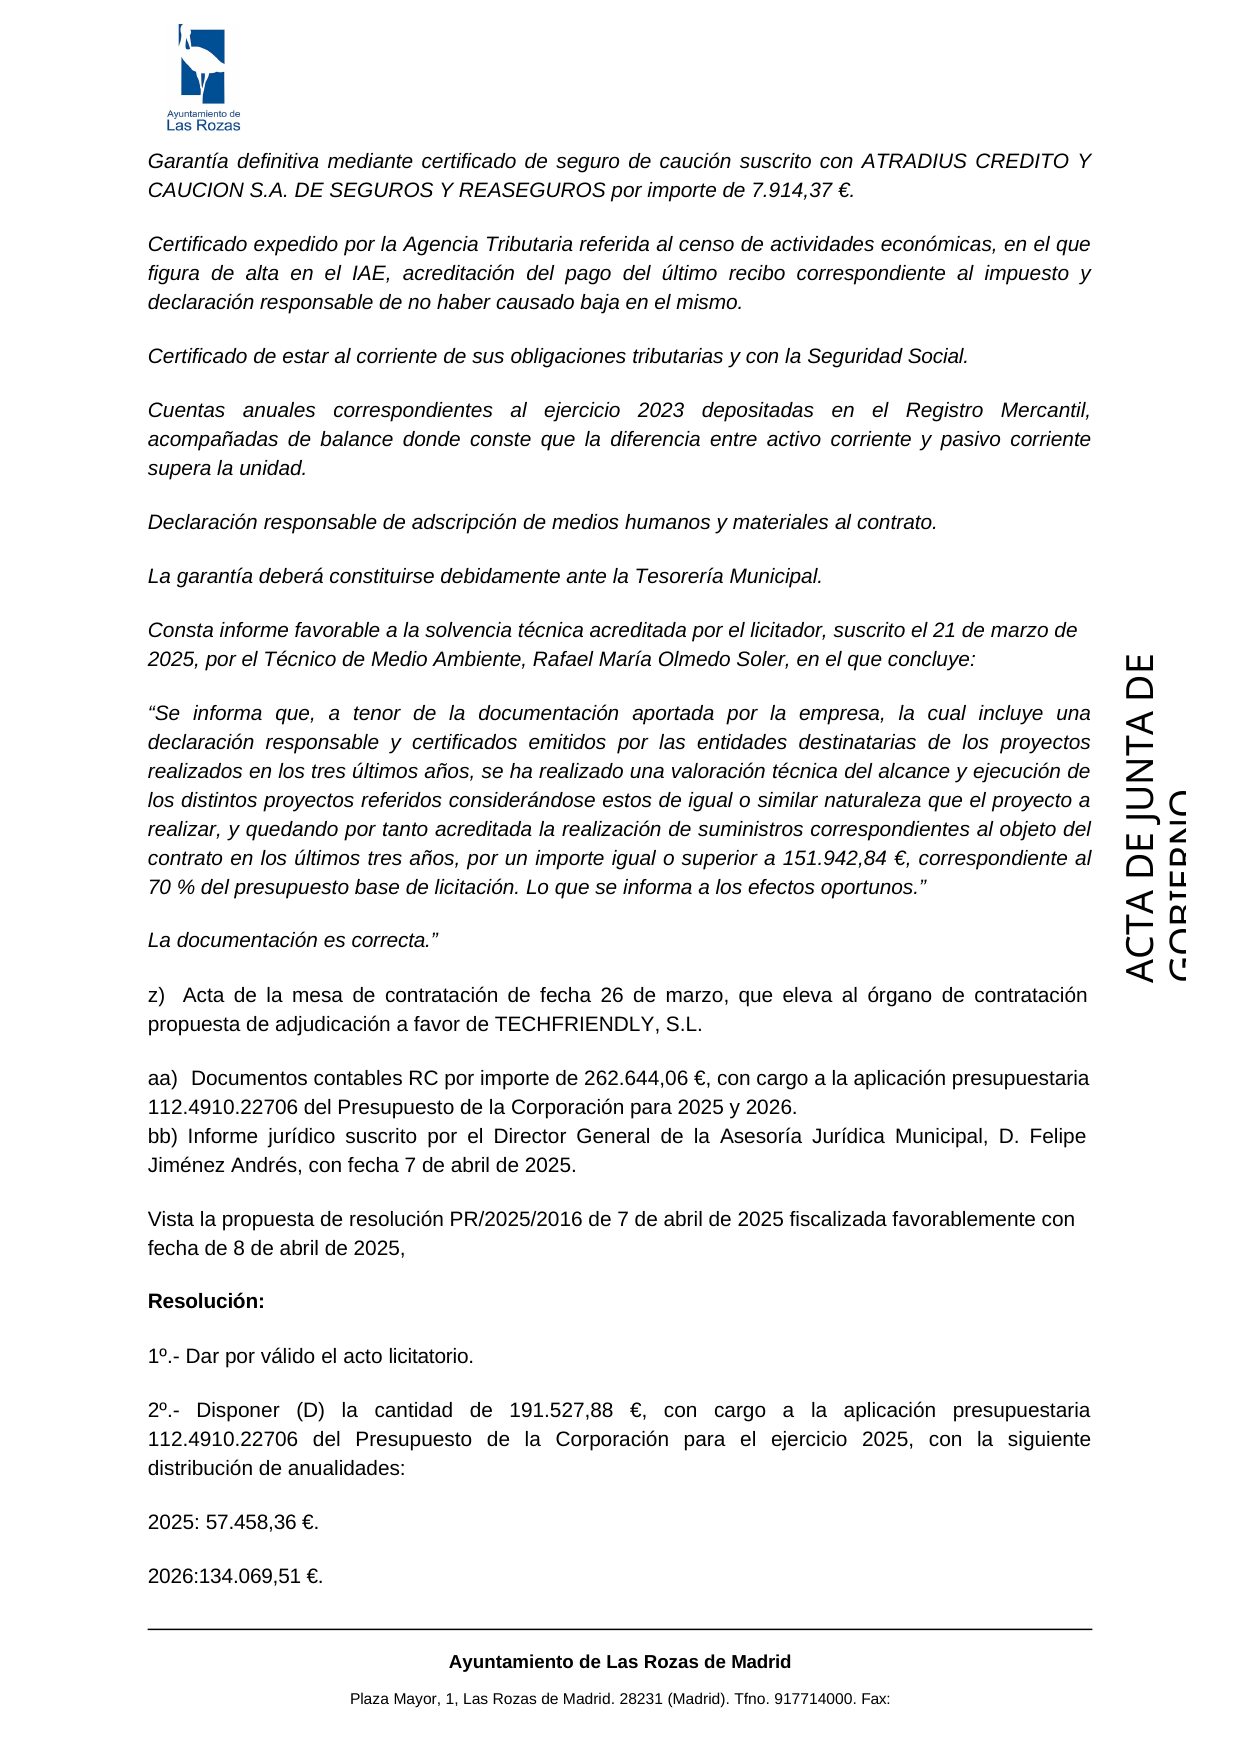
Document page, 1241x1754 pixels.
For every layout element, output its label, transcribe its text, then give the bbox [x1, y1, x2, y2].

text 1º.- Dar por válido el acto licitatorio. [148, 1343, 1093, 1367]
list Acta de la mesa de contratación de fecha 26 de marzo, que eleva al órgano de contratación propuesta de adjudicación a favor de TECHFRIENDLY, S.L. [148, 983, 1092, 1036]
text Certificado expedido por la Agencia Tributaria referida al censo de actividades económicas, en el que figura de alta en el IAE, acreditación del pago del último recibo correspondiente al impuesto y declaración responsable de no haber causado baja en el mismo. [148, 232, 1092, 313]
text Vista la propuesta de resolución PR/2025/2016 de 7 de abril de 2025 fiscalizada favorablemente con fecha de 8 de abril de 2025, [148, 1206, 1093, 1259]
text Cuentas anuales correspondientes al ejercicio 2023 depositadas en el Registro Mercantil, acompañadas de balance donde conste que la diferencia entre activo corriente y pasivo corriente supera la unidad. [148, 398, 1092, 479]
list Informe jurídico suscrito por el Director General de la Asesoría Jurídica Municipal, D. Felipe Jiménez Andrés, con fecha 7 de abril de 2025. [148, 1123, 1092, 1176]
text 2025: 57.458,36 €. [148, 1509, 1093, 1533]
text Resolución: [148, 1289, 1093, 1313]
text Garantía definitiva mediante certificado de seguro de caución suscrito con ATRADIUS CREDITO Y CAUCION S.A. DE SEGUROS Y REASEGUROS por importe de 7.914,37 €. [148, 149, 1092, 202]
text “Se informa que, a tenor de la documentación aportada por la empresa, la cual incluye una declaración responsable y certificados emitidos por las entidades destinatarias de los proyectos realizados en los tres últimos años, se ha realizado una valoración técnica del alcance y ejecución de los distintos proyectos referidos considerándose estos de igual o similar naturaleza que el proyecto a realizar, y quedando por tanto acreditada la realización de suministros correspondientes al objeto del contrato en los últimos tres años, por un importe igual o superior a 151.942,84 €, correspondiente al 70 % del presupuesto base de licitación. Lo que se informa a los efectos oportunos.” [148, 701, 1092, 898]
text 2º.- Disponer (D) la cantidad de 191.527,88 €, con cargo a la aplicación presupuestaria 112.4910.22706 del Presupuesto de la Corporación para el ejercicio 2025, con la siguiente distribución de anualidades: [148, 1398, 1092, 1479]
list Documentos contables RC por importe de 262.644,06 €, con cargo a la aplicación presupuestaria 112.4910.22706 del Presupuesto de la Corporación para 2025 y 2026. [148, 1066, 1092, 1118]
text Certificado de estar al corriente de sus obligaciones tributarias y con la Seguridad Social. [148, 343, 1093, 367]
picture [165, 23, 242, 132]
text Declaración responsable de adscripción de medios humanos y materiales al contrato. La garantía deberá constituirse debidamente ante la Tesorería Municipal. [148, 509, 946, 587]
text 2026:134.069,51 €. [148, 1564, 1093, 1588]
text Consta informe favorable a la solvencia técnica acreditada por el licitador, suscrito el 21 de marzo de 2025, por el Técnico de Medio Ambiente, Rafael María Olmedo Soler, en el que concluye: [148, 618, 1093, 671]
text La documentación es correcta.” [148, 928, 1093, 952]
